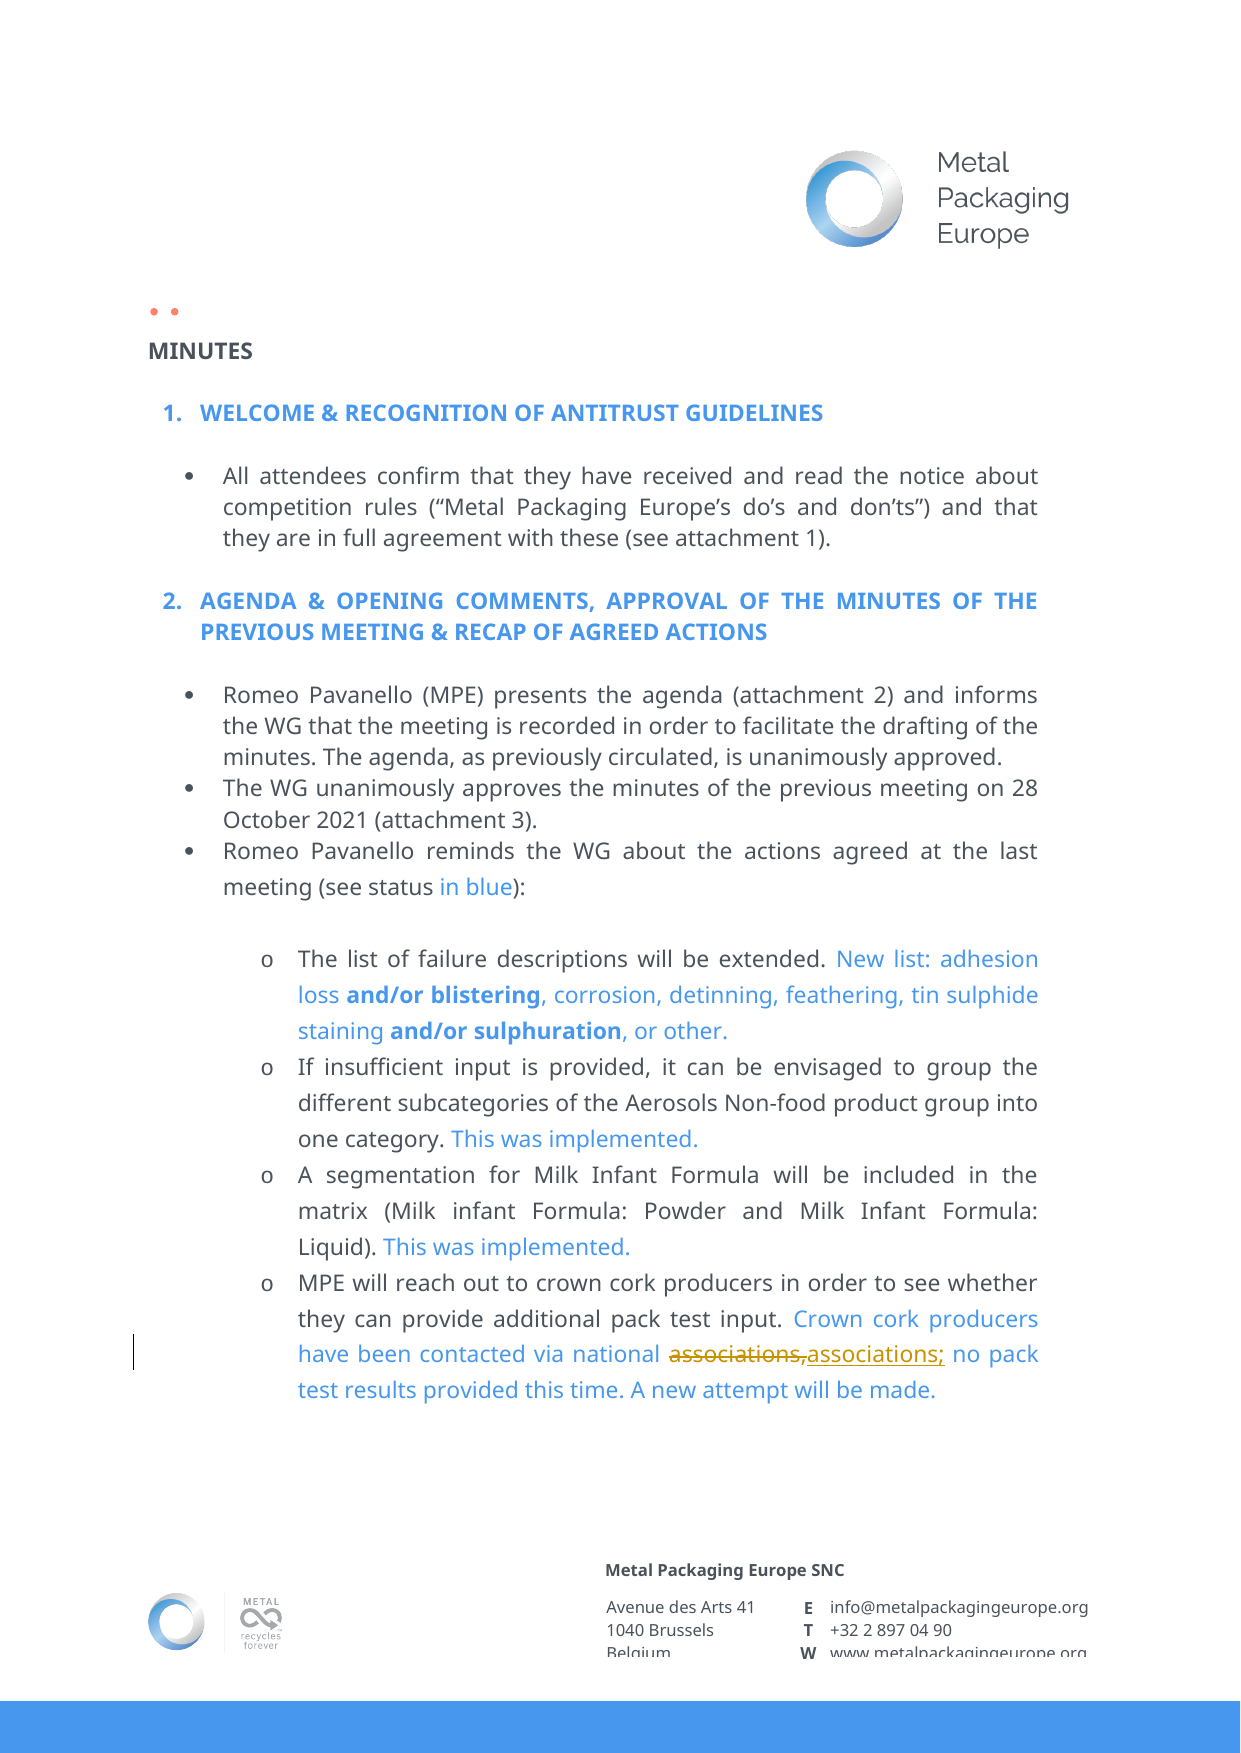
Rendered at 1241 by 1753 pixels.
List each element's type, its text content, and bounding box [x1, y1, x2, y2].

list Romeo Pavanello reminds the WG about the actions agreed at the last meeting (see status in blue): [185, 835, 1039, 902]
list MPE will reach out to crown cork producers in order to see whether they can provide additional pack test input. Crown cork producers have been contacted via national no pack test results provided this time. A new attempt will be made. [260, 1266, 1039, 1406]
list All attendees confirm that they have received and read the notice about competition rules (“Metal Packaging Europe’s do’s and don’ts”) and that they are in full agreement with these (see attachment 1). [185, 460, 1039, 554]
picture [120, 1567, 282, 1676]
list AGENDA & OPENING COMMENTS, APPROVAL OF THE MINUTES OF THE PREVIOUS MEETING & RECAP OF AGREED ACTIONS [162, 585, 1039, 647]
text MINUTES [148, 335, 1034, 366]
list The list of failure descriptions will be extended. New list: adhesion loss and/or blistering, corrosion, detinning, feathering, tin sulphide staining and/or sulphuration, or other. [260, 943, 1039, 1046]
list Romeo Pavanello (MPE) presents the agenda (attachment 2) and informs the WG that the meeting is recorded in order to facilitate the drafting of the minutes. The agenda, as previously circulated, is unanimously approved. [185, 679, 1039, 772]
list If insufficient input is provided, it can be envisaged to group the different subcategories of the Aerosols Non-food product group into one category. This was implemented. [260, 1051, 1039, 1154]
picture [737, 0, 1135, 398]
list WELCOME & RECOGNITION OF ANTITRUST GUIDELINES [162, 397, 1034, 429]
list The WG unanimously approves the minutes of the previous meeting on 28 October 2021 (attachment 3). [185, 772, 1039, 835]
list A segmentation for Milk Infant Formula will be included in the matrix (Milk infant Formula: Powder and Milk Infant Formula: Liquid). This was implemented. [260, 1158, 1039, 1262]
